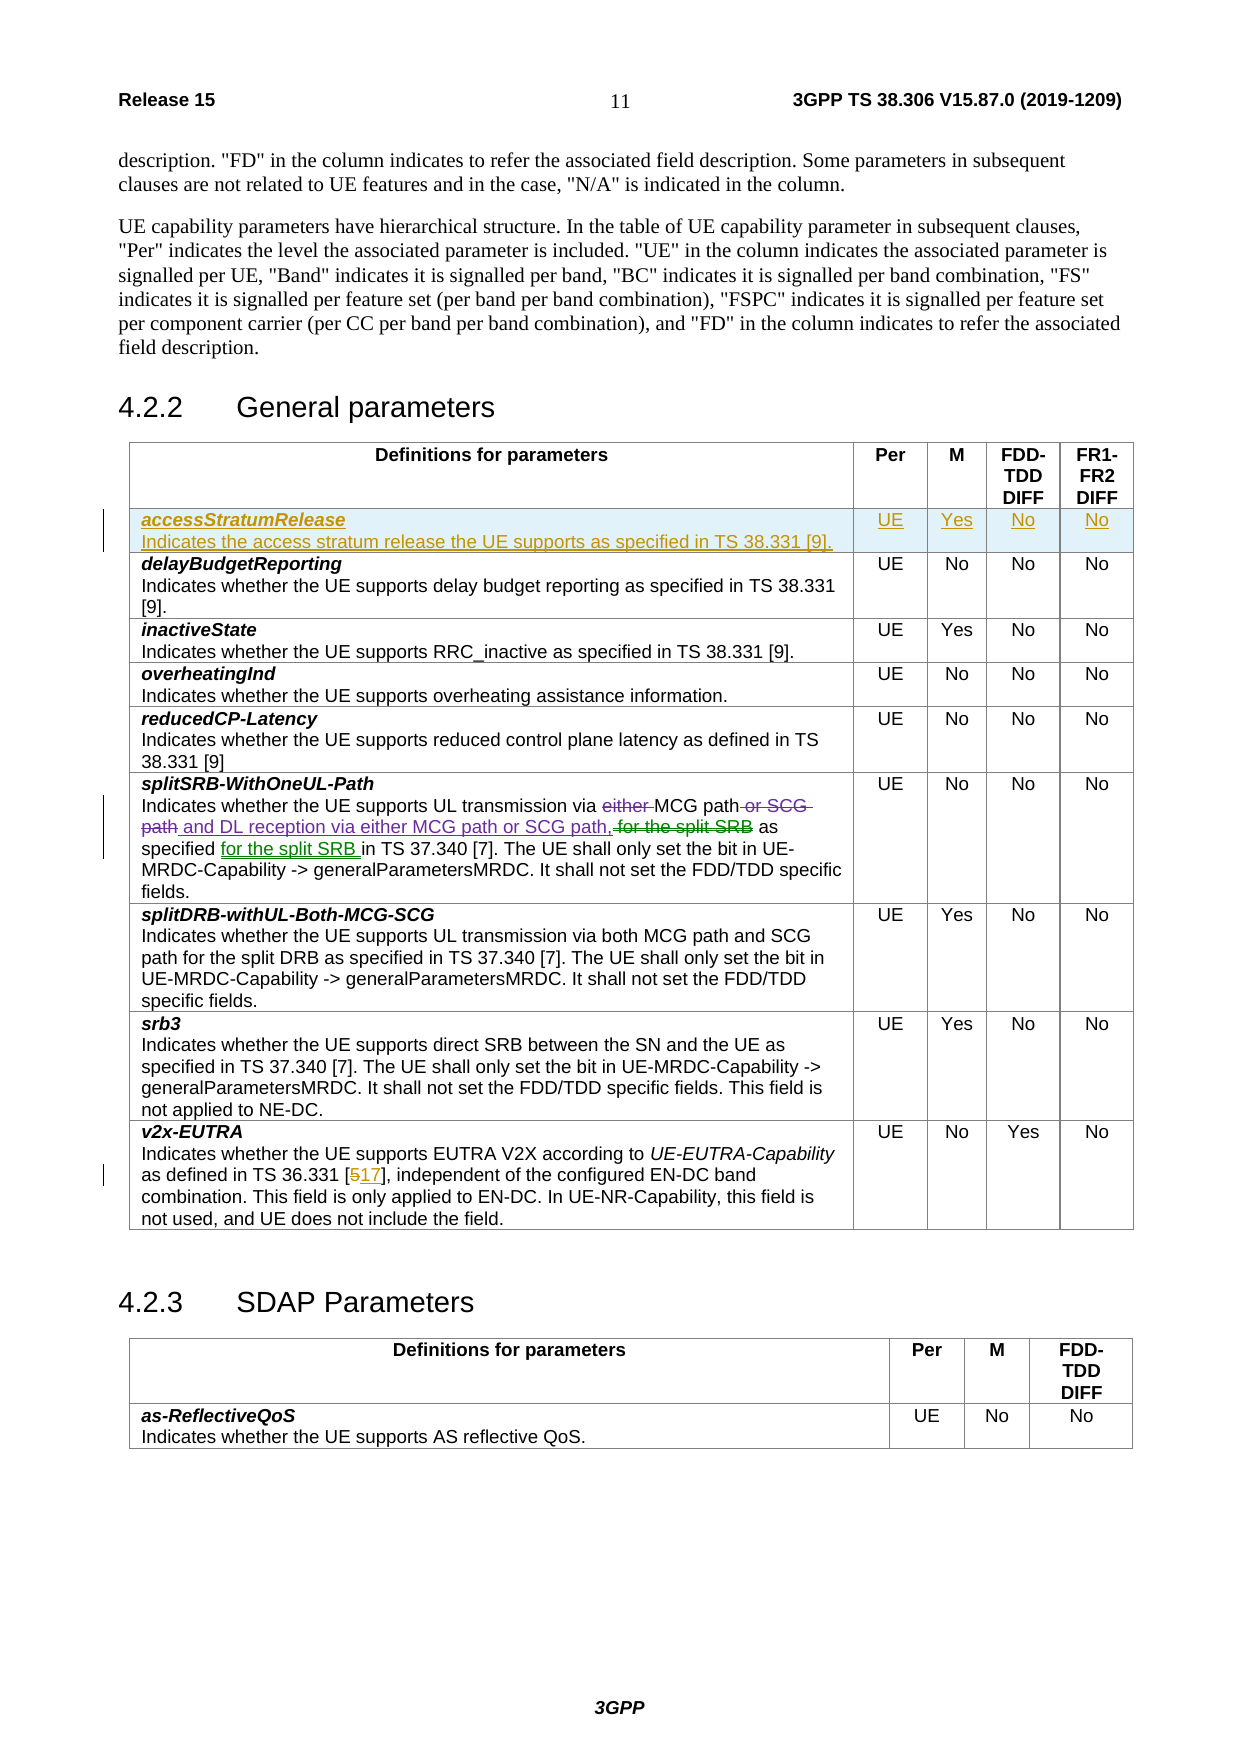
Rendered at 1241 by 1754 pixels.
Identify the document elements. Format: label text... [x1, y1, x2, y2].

text UE capability parameters have hierarchical structure. In the table of UE capability parameter in subsequent clauses, "Per" indicates the level the associated parameter is included. "UE" in the column indicates the associated parameter is signalled per UE, "Band" indicates it is signalled per band, "BC" indicates it is signalled per band combination, "FS" indicates it is signalled per feature set (per band per band combination), "FSPC" indicates it is signalled per feature set per component carrier (per CC per band per band combination), and "FD" in the column indicates to refer the associated field description. [118, 214, 1122, 359]
table_cell No [1061, 707, 1133, 772]
table_header Per [890, 1339, 964, 1403]
table_cell Yes [928, 904, 986, 1011]
table_header Per [854, 443, 927, 508]
table_header Definitions for parameters [130, 443, 853, 508]
table_cell splitSRB-WithOneUL-Path Indicates whether the UE supports UL transmission via MCG path as specified in TS 37.340 [7]. The UE shall only set the bit in UE-MRDC-Capability -> generalParametersMRDC. It shall not set the FDD/TDD specific fields. [130, 773, 853, 902]
table_cell No [928, 1121, 986, 1229]
table_cell No [1061, 1121, 1133, 1229]
table_header Definitions for parameters [130, 1339, 889, 1403]
table_cell No [928, 773, 986, 902]
subtitle 4.2.3 SDAP Parameters [118, 1285, 1122, 1319]
table_cell UE [854, 663, 927, 706]
table_cell srb3 Indicates whether the UE supports direct SRB between the SN and the UE as specified in TS 37.340 [7]. The UE shall only set the bit in UE-MRDC-Capability -> generalParametersMRDC. It shall not set the FDD/TDD specific fields. This field is not applied to NE-DC. [130, 1012, 853, 1120]
table_cell No [1061, 773, 1133, 902]
table_cell No [987, 619, 1059, 662]
table_cell No [928, 707, 986, 772]
table_cell No [1061, 663, 1133, 706]
table_cell No [928, 553, 986, 618]
table_cell No [987, 904, 1059, 1011]
table_cell Yes [928, 619, 986, 662]
table_header FDD-TDD DIFF [987, 443, 1059, 508]
table_cell No [987, 1012, 1059, 1120]
table_cell reducedCP-Latency Indicates whether the UE supports reduced control plane latency as defined in TS 38.331 [9] [130, 707, 853, 772]
table_cell No [1061, 1012, 1133, 1120]
table_cell UE [890, 1404, 964, 1447]
table_header M [928, 443, 986, 508]
table_cell UE [854, 1012, 927, 1120]
table_cell UE [854, 1121, 927, 1229]
table_header FR1-FR2 DIFF [1061, 443, 1133, 508]
table_cell Yes [987, 1121, 1059, 1229]
table_cell No [965, 1404, 1029, 1447]
table_cell inactiveState Indicates whether the UE supports RRC_inactive as specified in TS 38.331 [9]. [130, 619, 853, 662]
table_cell No [1030, 1404, 1132, 1447]
table_cell No [987, 553, 1059, 618]
table_header FDD-TDD DIFF [1030, 1339, 1132, 1403]
table_cell No [1061, 904, 1133, 1011]
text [118, 147, 1122, 196]
subtitle 4.2.2 General parameters [118, 390, 1122, 423]
table_cell v2x-EUTRA Indicates whether the UE supports EUTRA V2X according to UE-EUTRA-Capability as defined in TS 36.331 [], independent of the configured EN-DC band combination. This field is only applied to EN-DC. In UE-NR-Capability, this field is not used, and UE does not include the field. [130, 1121, 853, 1229]
table_cell No [987, 707, 1059, 772]
table_cell overheatingInd Indicates whether the UE supports overheating assistance information. [130, 663, 853, 706]
table_cell UE [854, 619, 927, 662]
table_cell UE [854, 553, 927, 618]
table_cell No [928, 663, 986, 706]
table_cell No [1061, 553, 1133, 618]
table_cell Yes [928, 1012, 986, 1120]
table_cell as-ReflectiveQoS Indicates whether the UE supports AS reflective QoS. [130, 1404, 889, 1447]
table_cell No [987, 773, 1059, 902]
table_cell splitDRB-withUL-Both-MCG-SCG Indicates whether the UE supports UL transmission via both MCG path and SCG path for the split DRB as specified in TS 37.340 [7]. The UE shall only set the bit in UE-MRDC-Capability -> generalParametersMRDC. It shall not set the FDD/TDD specific fields. [130, 904, 853, 1011]
table_cell UE [854, 707, 927, 772]
table_cell UE [854, 773, 927, 902]
table_cell No [1061, 619, 1133, 662]
table_cell UE [854, 904, 927, 1011]
table_header M [965, 1339, 1029, 1403]
table_cell No [987, 663, 1059, 706]
table_cell delayBudgetReporting Indicates whether the UE supports delay budget reporting as specified in TS 38.331 [9]. [130, 553, 853, 618]
